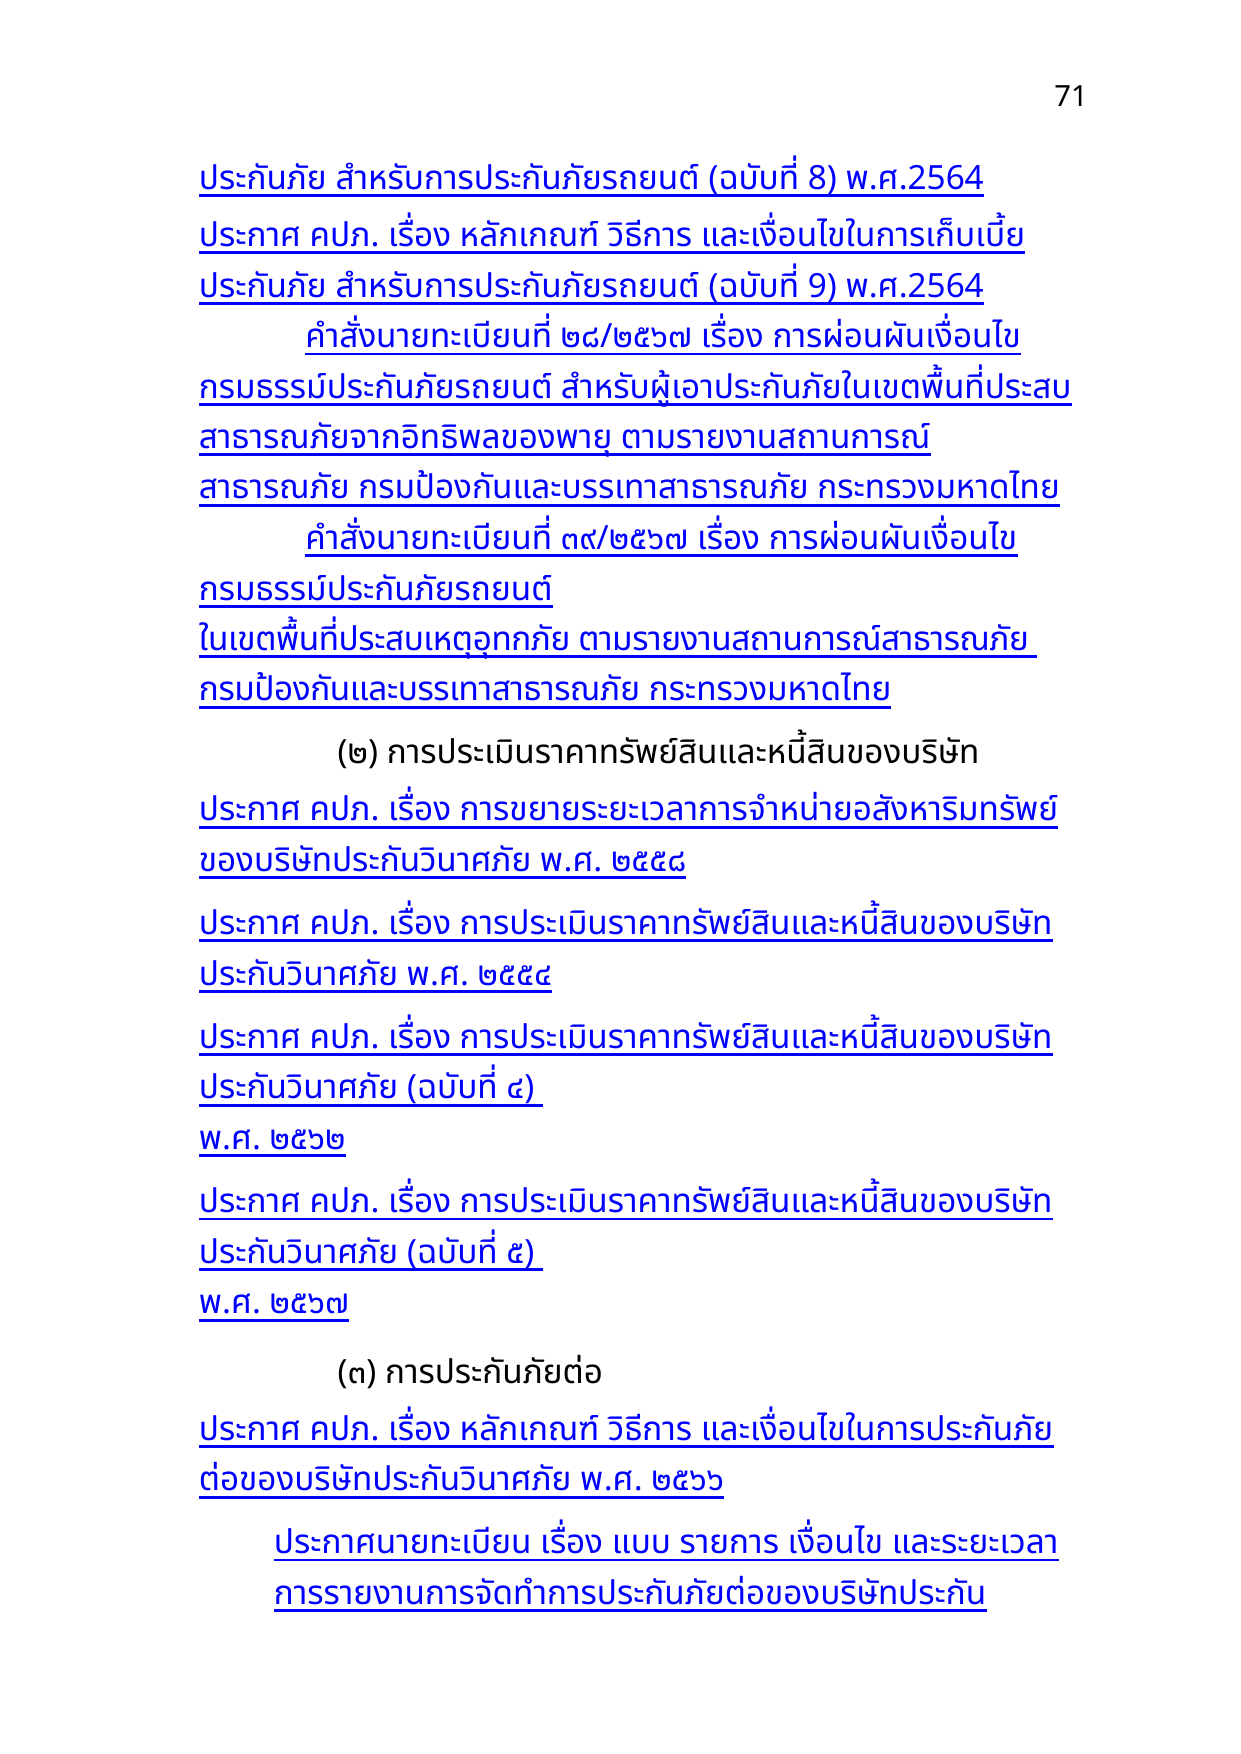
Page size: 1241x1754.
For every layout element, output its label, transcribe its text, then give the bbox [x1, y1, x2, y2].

text (๒) การประเมินราคาทรัพย์สินและหนี้สินของบริษัท [187, 728, 1087, 779]
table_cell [188, 1512, 1087, 1619]
table_cell ประกาศ คปภ. เรื่อง การประเมินราคาทรัพย์สินและหนี้สินของบริษัทประกันวินาศภัย พ.ศ. ๒๕๕๔ [188, 893, 1087, 1006]
table_header ประกาศ คปภ. เรื่อง การขยายระยะเวลาการจำหน่ายอสังหาริมทรัพย์ของบริษัทประกันวินาศภัย พ.ศ. ๒๕๕๘ [188, 779, 1087, 893]
table_cell ประกาศ คปภ. เรื่อง การประเมินราคาทรัพย์สินและหนี้สินของบริษัทประกันวินาศภัย (ฉบับที่ ๔) พ.ศ. ๒๕๖๒ [188, 1006, 1087, 1171]
table_header ประกาศ คปภ. เรื่อง หลักเกณฑ์ วิธีการ และเงื่อนไขในการประกันภัยต่อของบริษัทประกันวินาศภัย พ.ศ. ๒๕๖๖ [188, 1398, 1087, 1512]
table_cell ประกาศ คปภ. เรื่อง การประเมินราคาทรัพย์สินและหนี้สินของบริษัทประกันวินาศภัย (ฉบับที่ ๕) พ.ศ. ๒๕๖๗ [188, 1171, 1087, 1335]
table_cell ประกาศ คปภ. เรื่อง หลักเกณฑ์ วิธีการ และเงื่อนไขในการเก็บเบี้ยประกันภัย สำหรับการประกันภัยรถยนต์ (ฉบับที่ 8) พ.ศ.2564 ประกาศ คปภ. เรื่อง หลักเกณฑ์ วิธีการ และเงื่อนไขในการเก็บเบี้ยประกันภัย สำหรับการประกันภัยรถยนต์ (ฉบับที่ 9) พ.ศ.2564 คำสั่งนายทะเบียนที่ ๒๘/๒๕๖๗ เรื่อง การผ่อนผันเงื่อนไขกรมธรรม์ประกันภัยรถยนต์ สำหรับผู้เอาประกันภัยในเขตพื้นที่ประสบสาธารณภัยจากอิทธิพลของพายุ ตามรายงานสถานการณ์ สาธารณภัย กรมป้องกันและบรรเทาสาธารณภัย กระทรวงมหาดไทย คำสั่งนายทะเบียนที่ ๓๙/๒๕๖๗ เรื่อง การผ่อนผันเงื่อนไขกรมธรรม์ประกันภัยรถยนต์ ในเขตพื้นที่ประสบเหตุอุทกภัย ตามรายงานสถานการณ์สาธารณภัย กรมป้องกันและบรรเทาสาธารณภัย กระทรวงมหาดไทย [188, 148, 1087, 716]
text (๓) การประกันภัยต่อ [262, 1348, 1087, 1398]
